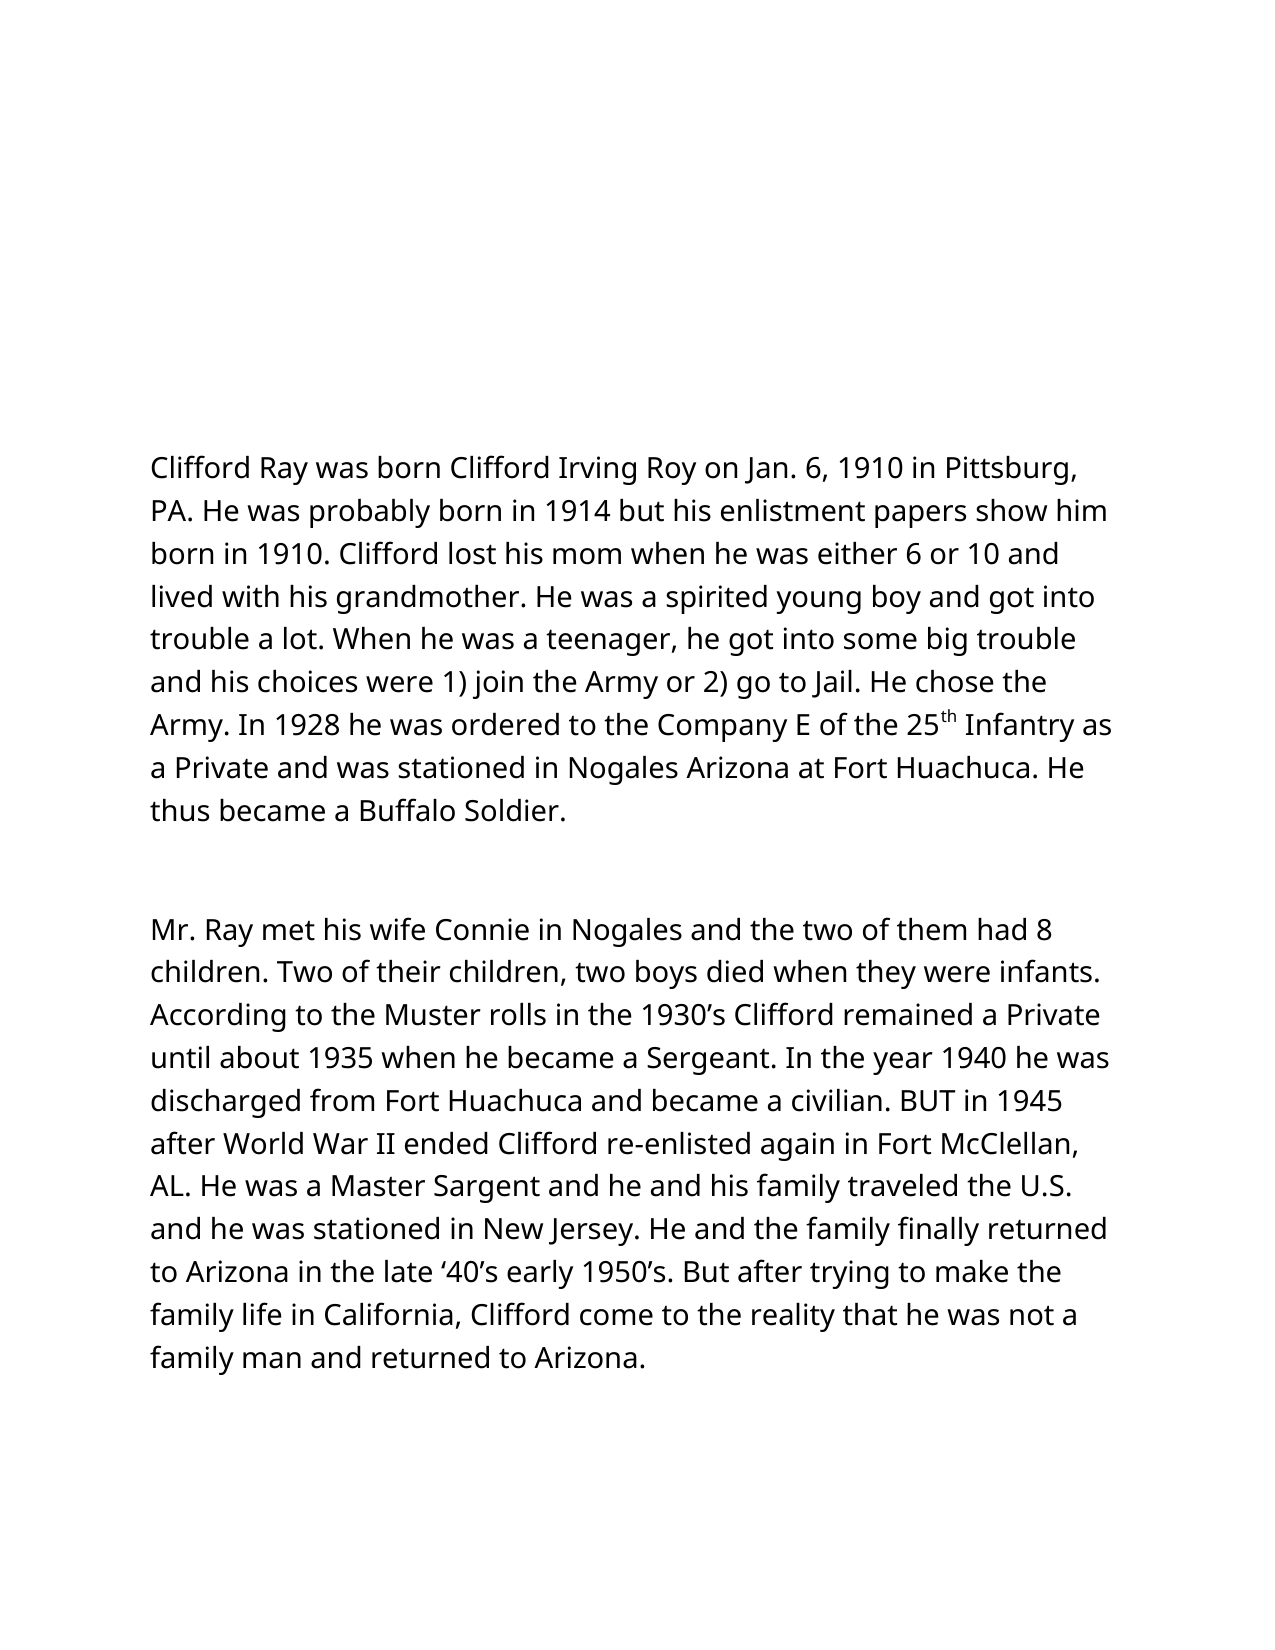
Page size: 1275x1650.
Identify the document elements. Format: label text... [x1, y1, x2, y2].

text Mr. Ray met his wife Connie in Nogales and the two of them had 8 children. Two of their children, two boys died when they were infants. According to the Muster rolls in the 1930’s Clifford remained a Private until about 1935 when he became a Sergeant. In the year 1940 he was discharged from Fort Huachuca and became a civilian. BUT in 1945 after World War II ended Clifford re-enlisted again in Fort McClellan, AL. He was a Master Sargent and he and his family traveled the U.S. and he was stationed in New Jersey. He and the family finally returned to Arizona in the late ‘40’s early 1950’s. But after trying to make the family life in California, Clifford come to the reality that he was not a family man and returned to Arizona. [150, 909, 1125, 1377]
text Clifford Ray was born Clifford Irving Roy on Jan. 6, 1910 in Pittsburg, PA. He was probably born in 1914 but his enlistment papers show him born in 1910. Clifford lost his mom when he was either 6 or 10 and lived with his grandmother. He was a spirited young boy and got into trouble a lot. When he was a teenager, he got into some big trouble and his choices were 1) join the Army or 2) go to Jail. He chose the Army. In 1928 he was ordered to the Company E of the 25th Infantry as a Private and was stationed in Nogales Arizona at Fort Huachuca. He thus became a Buffalo Soldier. [150, 447, 1125, 829]
